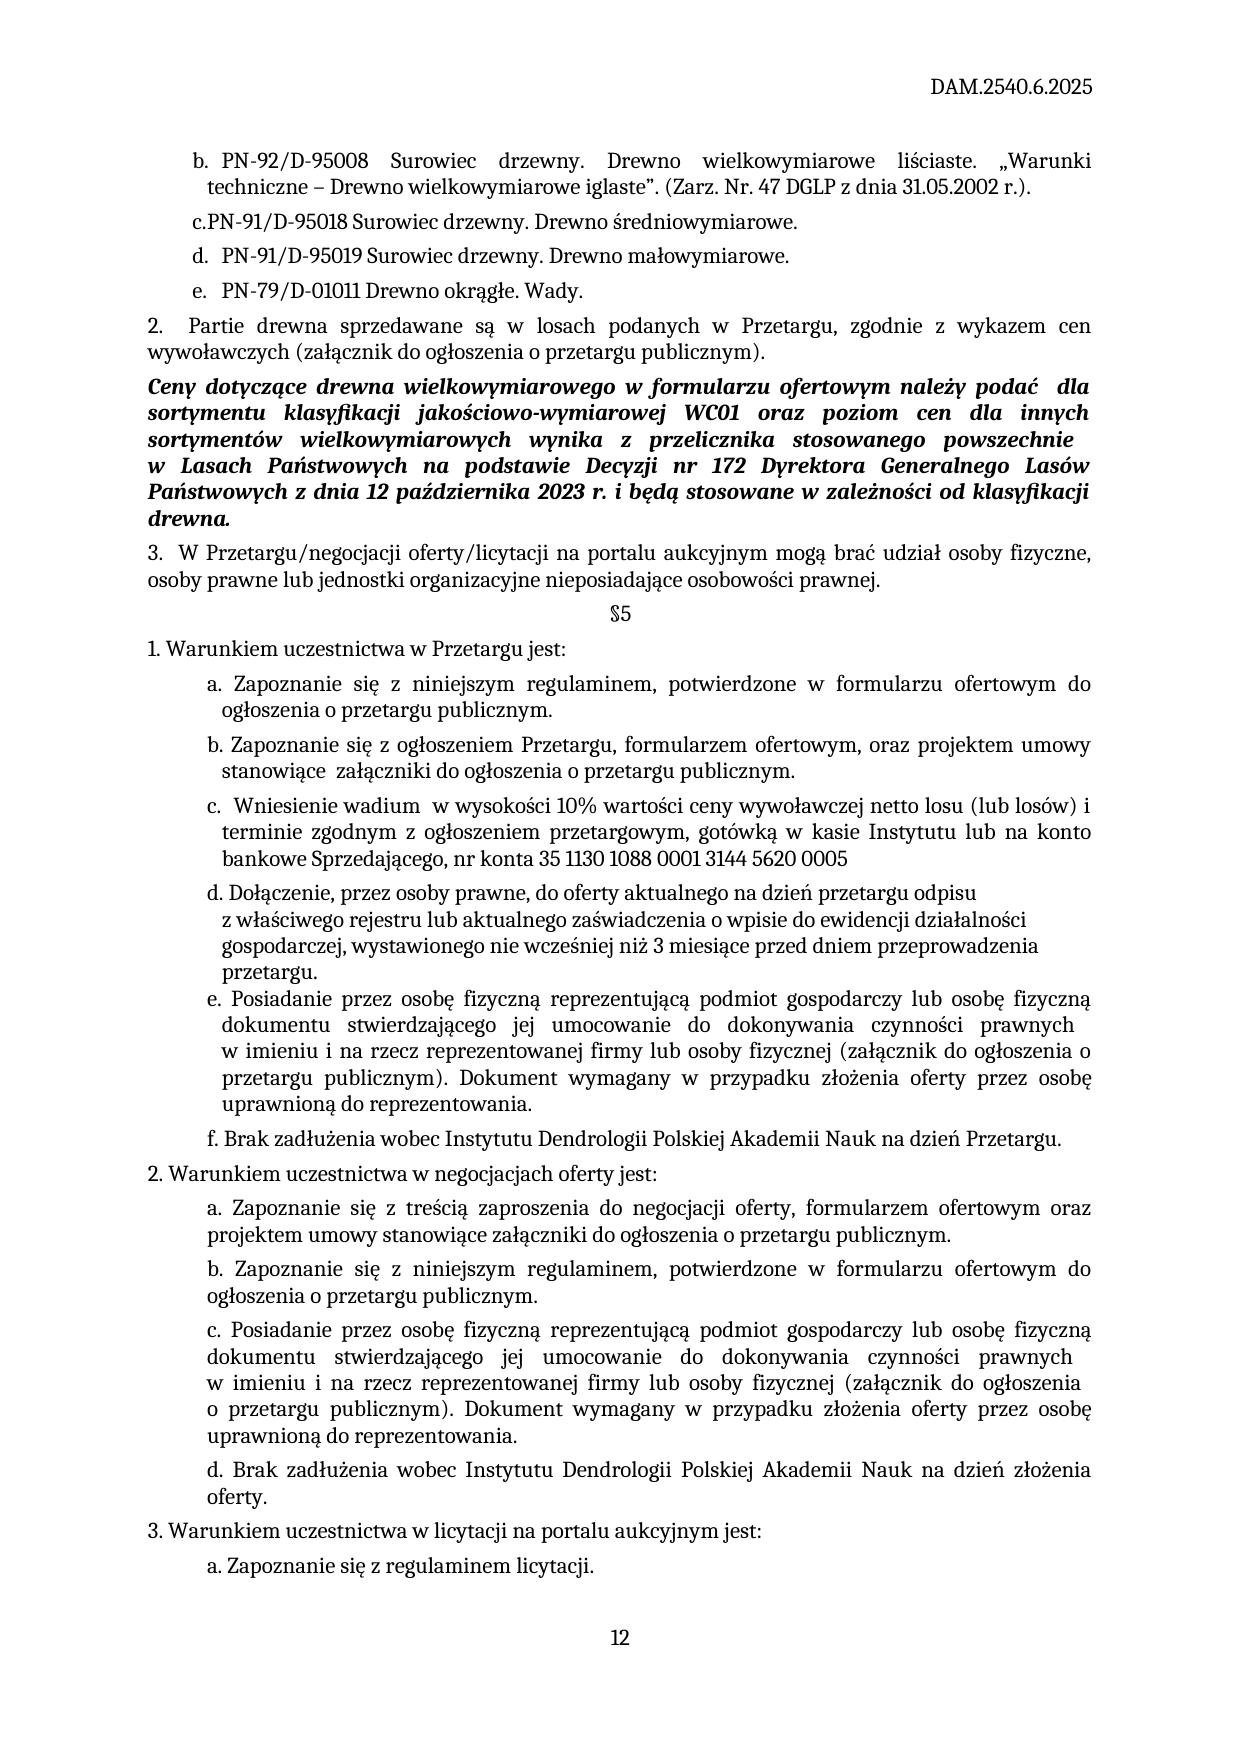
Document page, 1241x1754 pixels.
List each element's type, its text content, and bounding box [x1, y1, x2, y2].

text d. PN-91/D-95019 Surowiec drzewny. Drewno małowymiarowe. [192, 243, 1093, 270]
text b. Zapoznanie się z ogłoszeniem Przetargu, formularzem ofertowym, oraz projektem umowy stanowiące załączniki do ogłoszenia o przetargu publicznym. [207, 732, 1093, 784]
text b. PN-92/D-95008 Surowiec drzewny. Drewno wielkowymiarowe liściaste. „Warunki techniczne – Drewno wielkowymiarowe iglaste”. (Zarz. Nr. 47 DGLP z dnia 31.05.2002 r.). [192, 148, 1093, 200]
text b. Zapoznanie się z niniejszym regulaminem, potwierdzone w formularzu ofertowym do ogłoszenia o przetargu publicznym. [207, 1256, 1093, 1309]
text d. Brak zadłużenia wobec Instytutu Dendrologii Polskiej Akademii Nauk na dzień złożenia oferty. [207, 1457, 1093, 1510]
text Ceny dotyczące drewna wielkowymiarowego w formularzu ofertowym należy podać dla sortymentu klasyfikacji jakościowo-wymiarowej WC01 oraz poziom cen dla innych sortymentów wielkowymiarowych wynika z przelicznika stosowanego powszechnie w Lasach Państwowych na podstawie Decyzji nr 172 Dyrektora Generalnego Lasów Państwowych z dnia 12 października 2023 r. i będą stosowane w zależności od klasyfikacji drewna. [148, 374, 1093, 532]
text a. Zapoznanie się z niniejszym regulaminem, potwierdzone w formularzu ofertowym do ogłoszenia o przetargu publicznym. [207, 671, 1093, 723]
text a. Zapoznanie się z regulaminem licytacji. [207, 1553, 1093, 1579]
text a. Zapoznanie się z treścią zaproszenia do negocjacji oferty, formularzem ofertowym oraz projektem umowy stanowiące załączniki do ogłoszenia o przetargu publicznym. [207, 1195, 1093, 1248]
text f. Brak zadłużenia wobec Instytutu Dendrologii Polskiej Akademii Nauk na dzień Przetargu. [207, 1126, 1093, 1152]
text 2. Partie drewna sprzedawane są w losach podanych w Przetargu, zgodnie z wykazem cen wywoławczych (załącznik do ogłoszenia o przetargu publicznym). [148, 313, 1093, 365]
text §5 [148, 601, 1093, 628]
text c. Wniesienie wadium w wysokości 10% wartości ceny wywoławczej netto losu (lub losów) i terminie zgodnym z ogłoszeniem przetargowym, gotówką w kasie Instytutu lub na konto bankowe Sprzedającego, nr konta 35 1130 1088 0001 3144 5620 0005 [207, 793, 1093, 872]
text e. Posiadanie przez osobę fizyczną reprezentującą podmiot gospodarczy lub osobę fizyczną dokumentu stwierdzającego jej umocowanie do dokonywania czynności prawnych w imieniu i na rzecz reprezentowanej firmy lub osoby fizycznej (załącznik do ogłoszenia o przetargu publicznym). Dokument wymagany w przypadku złożenia oferty przez osobę uprawnioną do reprezentowania. [207, 986, 1093, 1117]
text z właściwego rejestru lub aktualnego zaświadczenia o wpisie do ewidencji działalności gospodarczej, wystawionego nie wcześniej niż 3 miesiące przed dniem przeprowadzenia przetargu. [222, 906, 1093, 986]
text e. PN-79/D-01011 Drewno okrągłe. Wady. [192, 278, 1093, 304]
text 3. Warunkiem uczestnictwa w licytacji na portalu aukcyjnym jest: [148, 1518, 1093, 1544]
text c. Posiadanie przez osobę fizyczną reprezentującą podmiot gospodarczy lub osobę fizyczną dokumentu stwierdzającego jej umocowanie do dokonywania czynności prawnych w imieniu i na rzecz reprezentowanej firmy lub osoby fizycznej (załącznik do ogłoszenia o przetargu publicznym). Dokument wymagany w przypadku złożenia oferty przez osobę uprawnioną do reprezentowania. [207, 1317, 1093, 1449]
text c. PN-91/D-95018 Surowiec drzewny. Drewno średniowymiarowe. [192, 209, 1093, 235]
text 1. Warunkiem uczestnictwa w Przetargu jest: [148, 636, 1093, 662]
text d. Dołączenie, przez osoby prawne, do oferty aktualnego na dzień przetargu odpisu [207, 880, 1093, 906]
text 2. Warunkiem uczestnictwa w negocjacjach oferty jest: [148, 1160, 1093, 1187]
text 3. W Przetargu/negocjacji oferty/licytacji na portalu aukcyjnym mogą brać udział osoby fizyczne, osoby prawne lub jednostki organizacyjne nieposiadające osobowości prawnej. [148, 540, 1093, 593]
